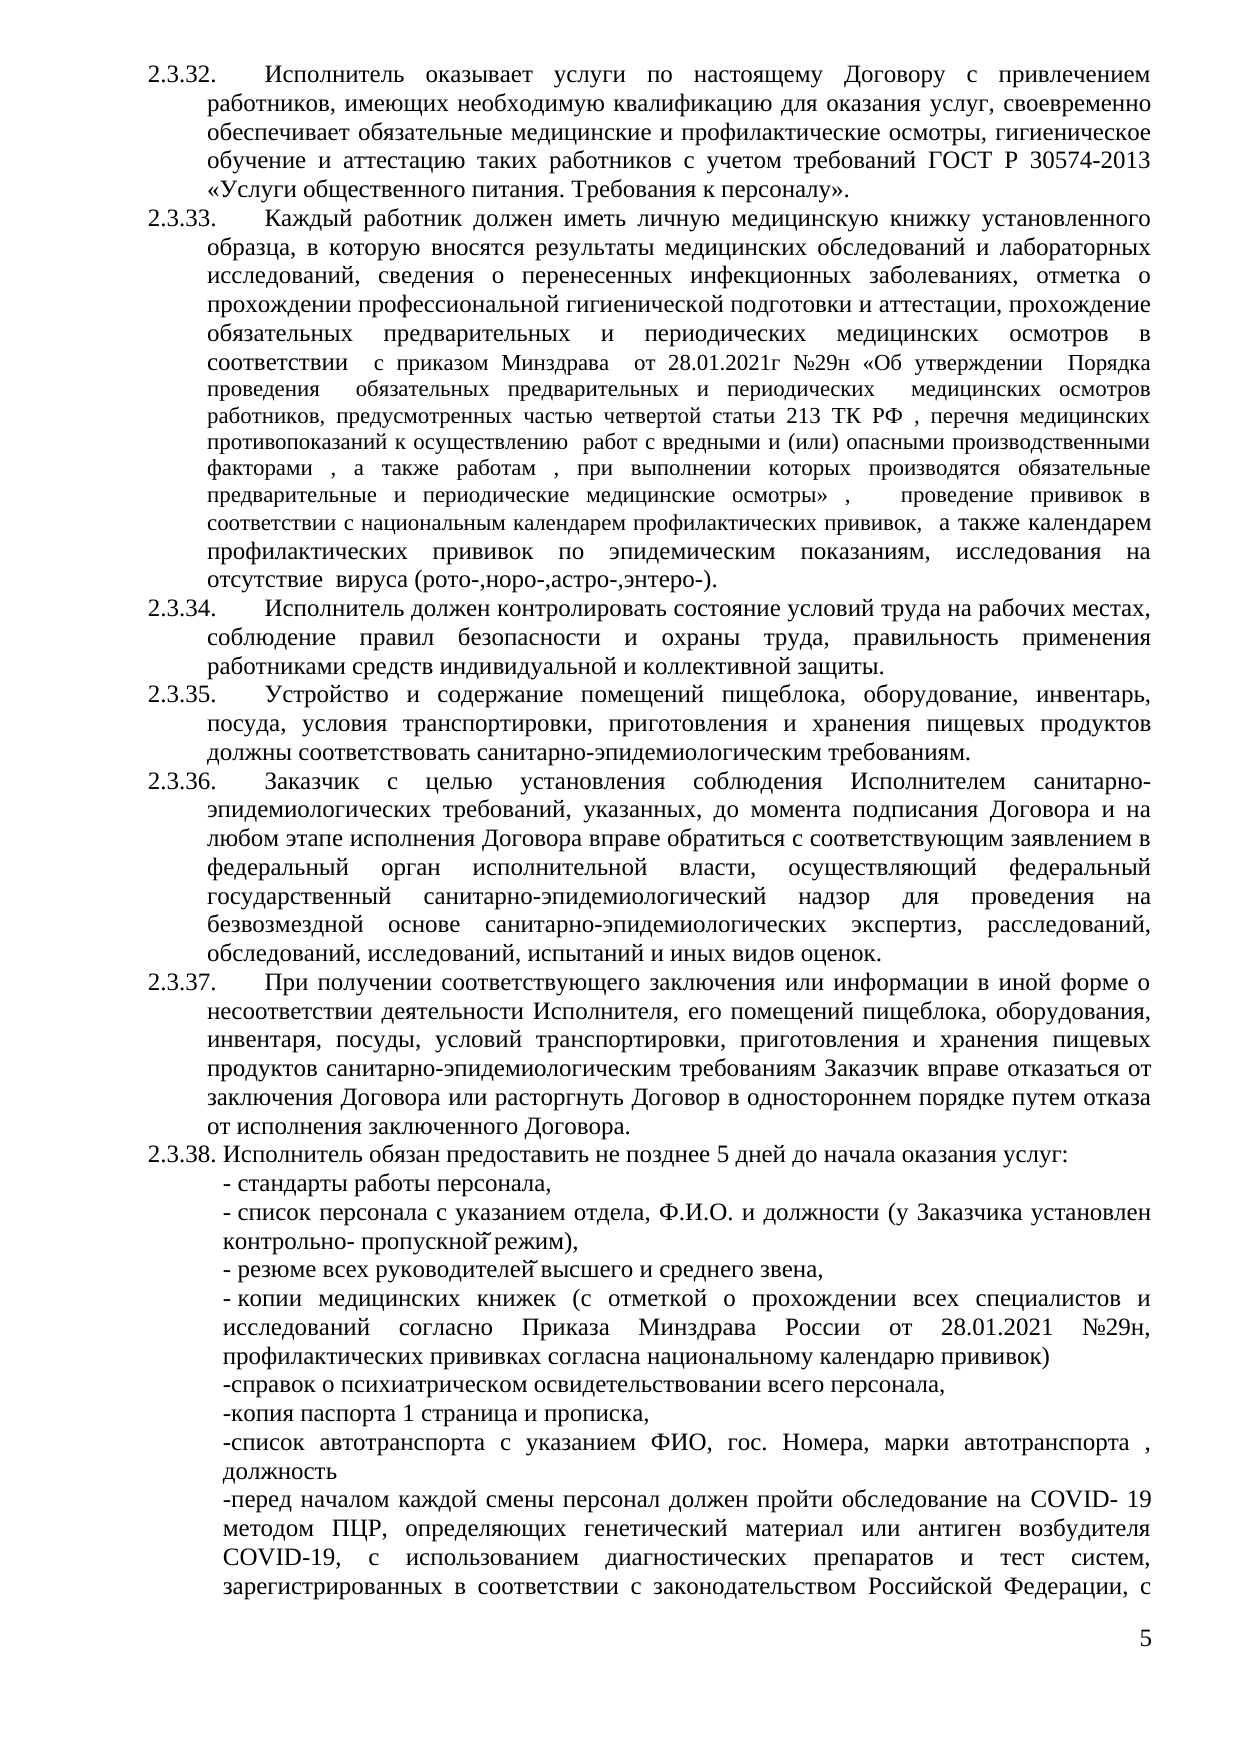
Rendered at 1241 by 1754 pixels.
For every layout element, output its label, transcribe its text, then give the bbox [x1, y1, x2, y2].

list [223, 1484, 1152, 1599]
list Устройство и содержание помещений пищеблока, оборудование, инвентарь, посуда, условия транспортировки, приготовления и хранения пищевых продуктов должны соответствовать санитарно-эпидемиологическим требованиям. [148, 679, 1152, 766]
list - копии медицинских книжек (с отметкой о прохождении всех специалистов и исследований согласно Приказа Минздрава России от 28.01.2021 №29н, профилактических прививках согласна национальному календарю прививок) [223, 1283, 1152, 1369]
list Исполнитель оказывает услуги по настоящему Договору с привлечением работников, имеющих необходимую квалификацию для оказания услуг, своевременно обеспечивает обязательные медицинские и профилактические осмотры, гигиеническое обучение и аттестацию таких работников с учетом требований ГОСТ Р 30574-2013 «Услуги общественного питания. Требования к персоналу». [148, 59, 1152, 203]
list - стандарты работы персонала, [223, 1168, 1152, 1197]
list -копия паспорта 1 страница и прописка, [223, 1398, 1152, 1427]
list -список автотранспорта с указанием ФИО, гос. Номера, марки автотранспорта , должность [223, 1427, 1152, 1484]
list Каждый работник должен иметь личную медицинскую книжку установленного образца, в которую вносятся результаты медицинских обследований и лабораторных исследований, сведения о перенесенных инфекционных заболеваниях, отметка о прохождении профессиональной гигиенической подготовки и аттестации, прохождение обязательных предварительных и периодических медицинских осмотров в соответствии с приказом Минздрава от 28.01.2021г №29н «Об утверждении Порядка проведения обязательных предварительных и периодических медицинских осмотров работников, предусмотренных частью четвертой статьи 213 ТК РФ , перечня медицинских противопоказаний к осуществлению работ с вредными и (или) опасными производственными факторами , а также работам , при выполнении которых производятся обязательные предварительные и периодические медицинские осмотры» , проведение прививок в соответствии с национальным календарем профилактических прививок, а также календарем профилактических прививок по эпидемическим показаниям, исследования на отсутствие вируса (рото-,норо-,астро-,энтеро-). [148, 203, 1152, 593]
list Исполнитель должен контролировать состояние условий труда на рабочих местах, соблюдение правил безопасности и охраны труда, правильность применения работниками средств индивидуальной и коллективной защиты. [148, 593, 1152, 679]
list -справок о психиатрическом освидетельствовании всего персонала, [223, 1369, 1152, 1398]
list - список персонала с указанием отдела, Ф.И.О. и должности (у Заказчика установлен контрольно- пропускной̆ режим), [223, 1197, 1152, 1254]
list Заказчик с целью установления соблюдения Исполнителем санитарно-эпидемиологических требований, указанных, до момента подписания Договора и на любом этапе исполнения Договора вправе обратиться с соответствующим заявлением в федеральный орган исполнительной власти, осуществляющий федеральный государственный санитарно-эпидемиологический надзор для проведения на безвозмездной основе санитарно-эпидемиологических экспертиз, расследований, обследований, исследований, испытаний и иных видов оценок. [148, 766, 1152, 967]
list - резюме всех руководителей̆ высшего и среднего звена, [223, 1254, 1152, 1283]
list При получении соответствующего заключения или информации в иной форме о несоответствии деятельности Исполнителя, его помещений пищеблока, оборудования, инвентаря, посуды, условий транспортировки, приготовления и хранения пищевых продуктов санитарно-эпидемиологическим требованиям Заказчик вправе отказаться от заключения Договора или расторгнуть Договор в одностороннем порядке путем отказа от исполнения заключенного Договора. [148, 967, 1152, 1139]
list Исполнитель обязан предоставить не позднее 5 дней до начала оказания услуг: [148, 1139, 1152, 1168]
